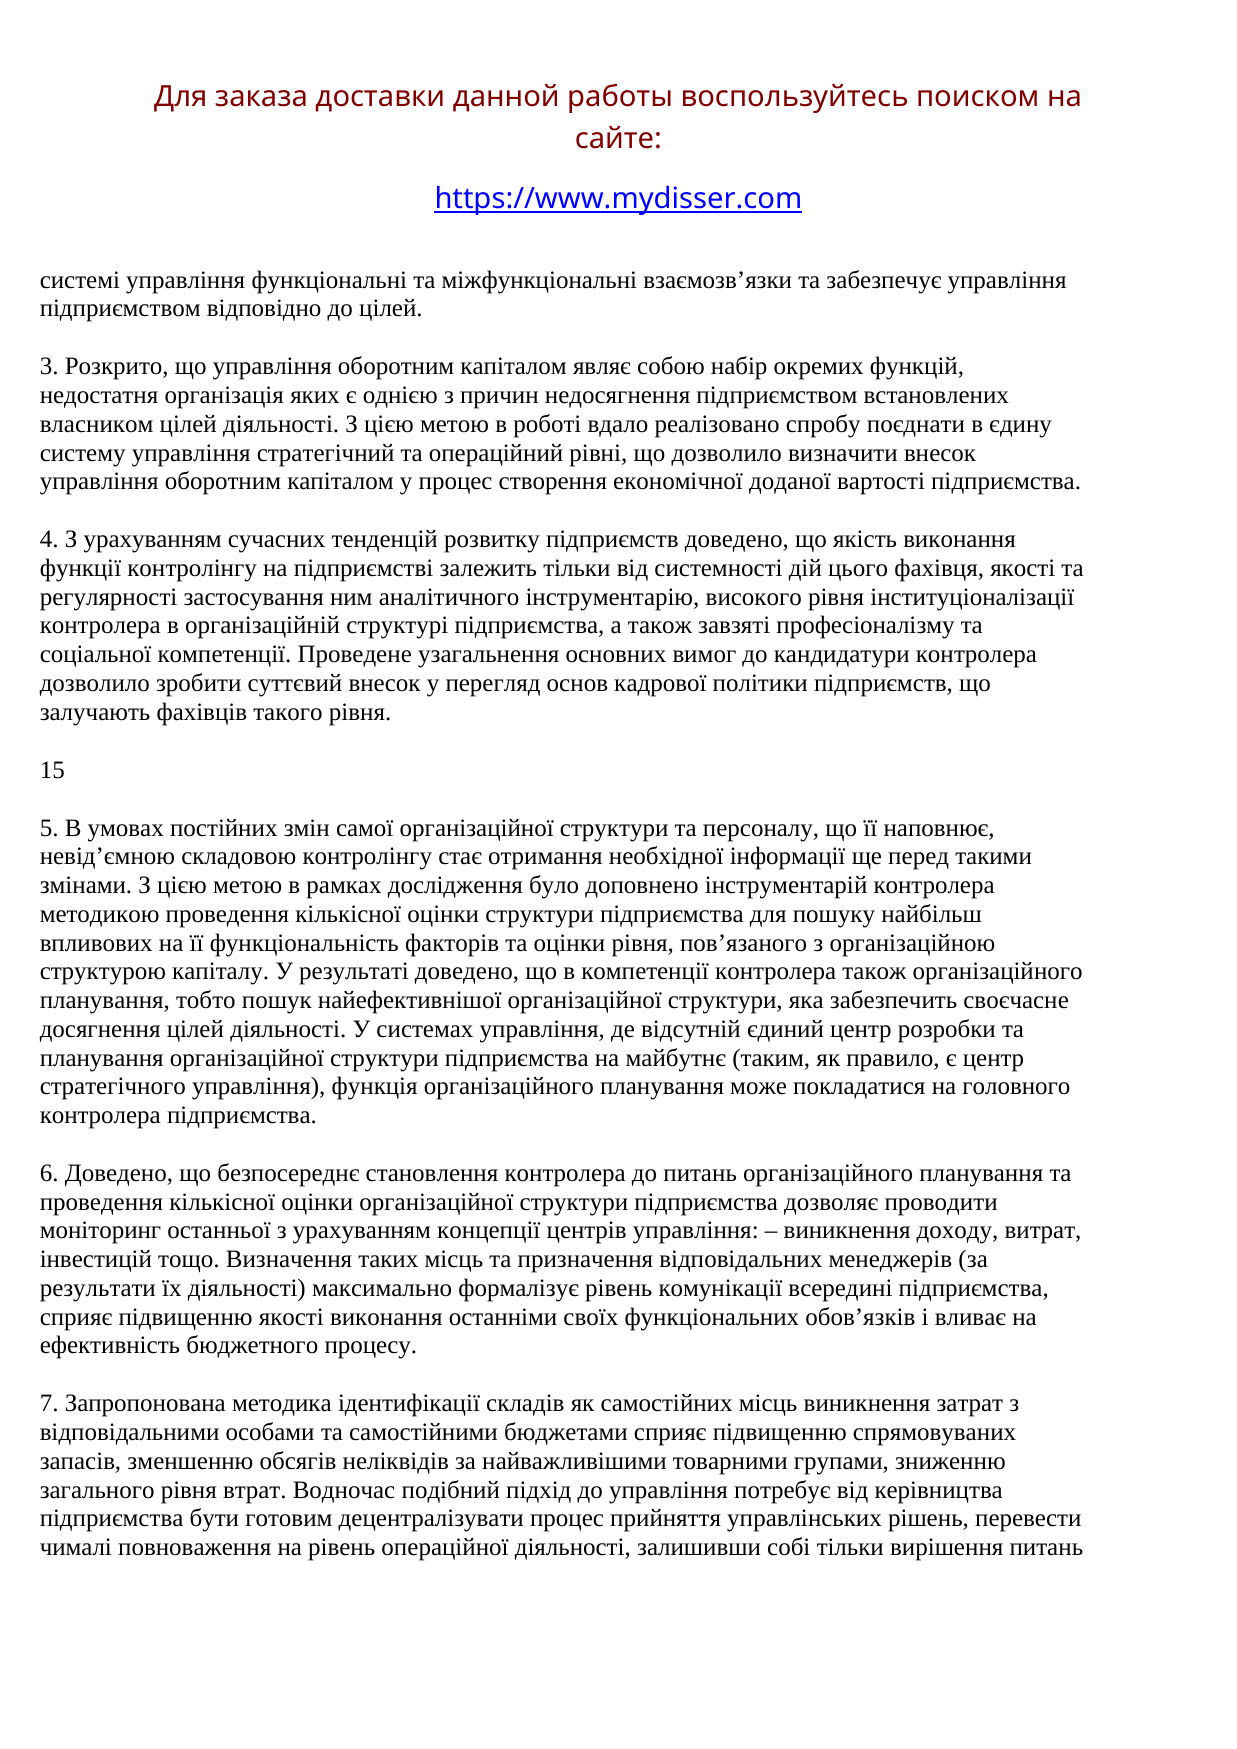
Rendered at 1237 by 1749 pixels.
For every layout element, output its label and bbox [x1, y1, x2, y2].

table_cell [40, 236, 1086, 1561]
